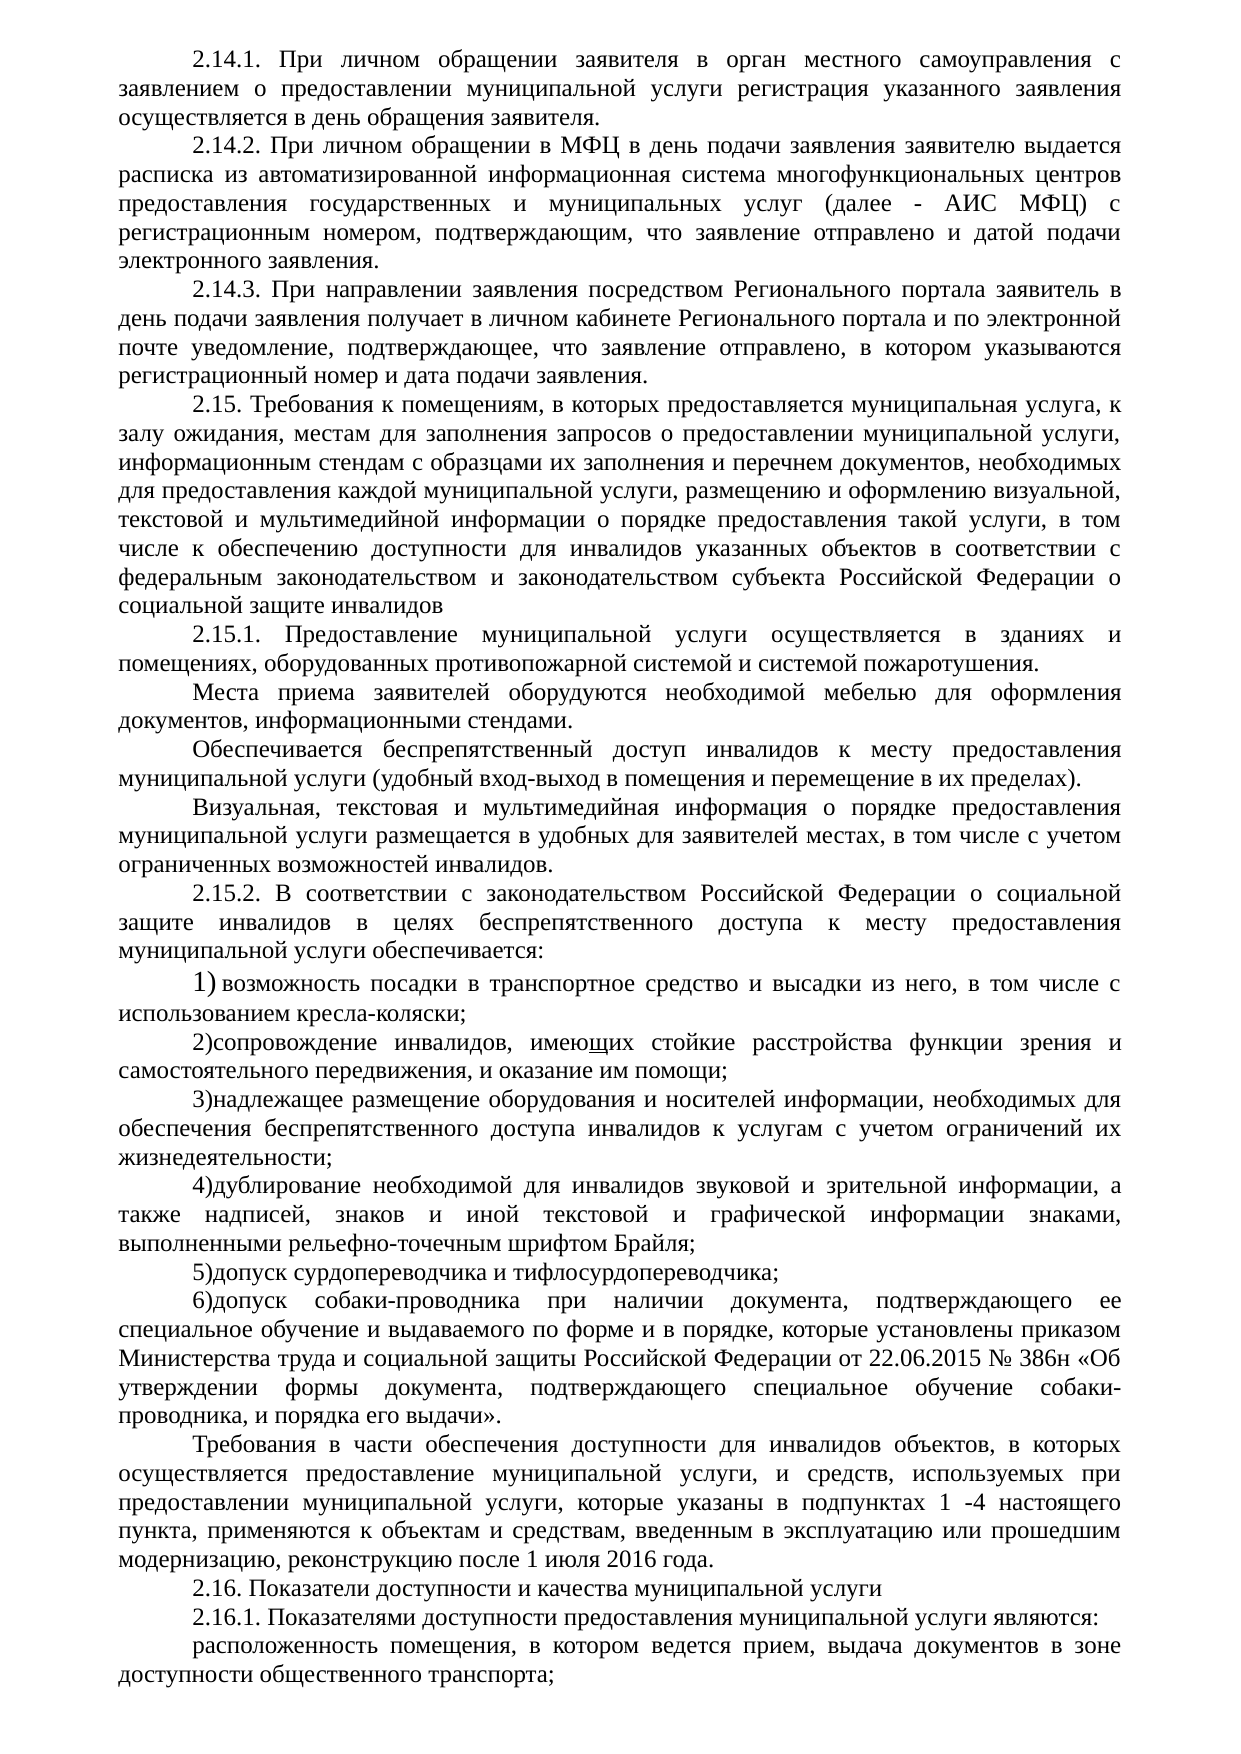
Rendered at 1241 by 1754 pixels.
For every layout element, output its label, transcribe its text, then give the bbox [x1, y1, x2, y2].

text 2.15.2. В соответствии с законодательством Российской Федерации о социальной защите инвалидов в целях беспрепятственного доступа к месту предоставления муниципальной услуги обеспечивается: [118, 878, 1122, 964]
text Обеспечивается беспрепятственный доступ инвалидов к месту предоставления муниципальной услуги (удобный вход-выход в помещения и перемещение в их пределах). [118, 734, 1122, 792]
text 2)сопровождение инвалидов, имеющих стойкие расстройства функции зрения и самостоятельного передвижения, и оказание им помощи; [118, 1027, 1122, 1084]
list возможность посадки в транспортное средство и высадки из него, в том числе с использованием кресла-коляски; [118, 964, 1122, 1027]
text 2.14.3. При направлении заявления посредством Регионального портала заявитель в день подачи заявления получает в личном кабинете Регионального портала и по электронной почте уведомление, подтверждающее, что заявление отправлено, в котором указываются регистрационный номер и дата подачи заявления. [118, 274, 1122, 389]
text 3)надлежащее размещение оборудования и носителей информации, необходимых для обеспечения беспрепятственного доступа инвалидов к услугам с учетом ограничений их жизнедеятельности; [118, 1084, 1122, 1170]
text 2.14.1. При личном обращении заявителя в орган местного самоуправления с заявлением о предоставлении муниципальной услуги регистрация указанного заявления осуществляется в день обращения заявителя. [118, 44, 1122, 131]
text расположенность помещения, в котором ведется прием, выдача документов в зоне доступности общественного транспорта; [118, 1630, 1122, 1688]
text 4)дублирование необходимой для инвалидов звуковой и зрительной информации, а также надписей, знаков и иной текстовой и графической информации знаками, выполненными рельефно-точечным шрифтом Брайля; [118, 1170, 1122, 1257]
text 6)допуск собаки-проводника при наличии документа, подтверждающего ее специальное обучение и выдаваемого по форме и в порядке, которые установлены приказом Министерства труда и социальной защиты Российской Федерации от 22.06.2015 № 386н «Об утверждении формы документа, подтверждающего специальное обучение собаки-проводника, и порядка его выдачи». [118, 1285, 1122, 1429]
text 2.15. Требования к помещениям, в которых предоставляется муниципальная услуга, к залу ожидания, местам для заполнения запросов о предоставлении муниципальной услуги, информационным стендам с образцами их заполнения и перечнем документов, необходимых для предоставления каждой муниципальной услуги, размещению и оформлению визуальной, текстовой и мультимедийной информации о порядке предоставления такой услуги, в том числе к обеспечению доступности для инвалидов указанных объектов в соответствии с федеральным законодательством и законодательством субъекта Российской Федерации о социальной защите инвалидов [118, 389, 1122, 619]
text Места приема заявителей оборудуются необходимой мебелью для оформления документов, информационными стендами. [118, 677, 1122, 734]
text 2.16.1. Показателями доступности предоставления муниципальной услуги являются: [118, 1602, 1122, 1630]
text Требования в части обеспечения доступности для инвалидов объектов, в которых осуществляется предоставление муниципальной услуги, и средств, используемых при предоставлении муниципальной услуги, которые указаны в подпунктах 1 -4 настоящего пункта, применяются к объектам и средствам, введенным в эксплуатацию или прошедшим модернизацию, реконструкцию после 1 июля 2016 года. [118, 1429, 1122, 1573]
text 2.14.2. При личном обращении в МФЦ в день подачи заявления заявителю выдается расписка из автоматизированной информационная система многофункциональных центров предоставления государственных и муниципальных услуг (далее - АИС МФЦ) с регистрационным номером, подтверждающим, что заявление отправлено и датой подачи электронного заявления. [118, 131, 1122, 274]
text Визуальная, текстовая и мультимедийная информация о порядке предоставления муниципальной услуги размещается в удобных для заявителей местах, в том числе с учетом ограниченных возможностей инвалидов. [118, 792, 1122, 878]
text 2.15.1. Предоставление муниципальной услуги осуществляется в зданиях и помещениях, оборудованных противопожарной системой и системой пожаротушения. [118, 619, 1122, 677]
text 5)допуск сурдопереводчика и тифлосурдопереводчика; [118, 1257, 1122, 1285]
text 2.16. Показатели доступности и качества муниципальной услуги [118, 1573, 1122, 1602]
